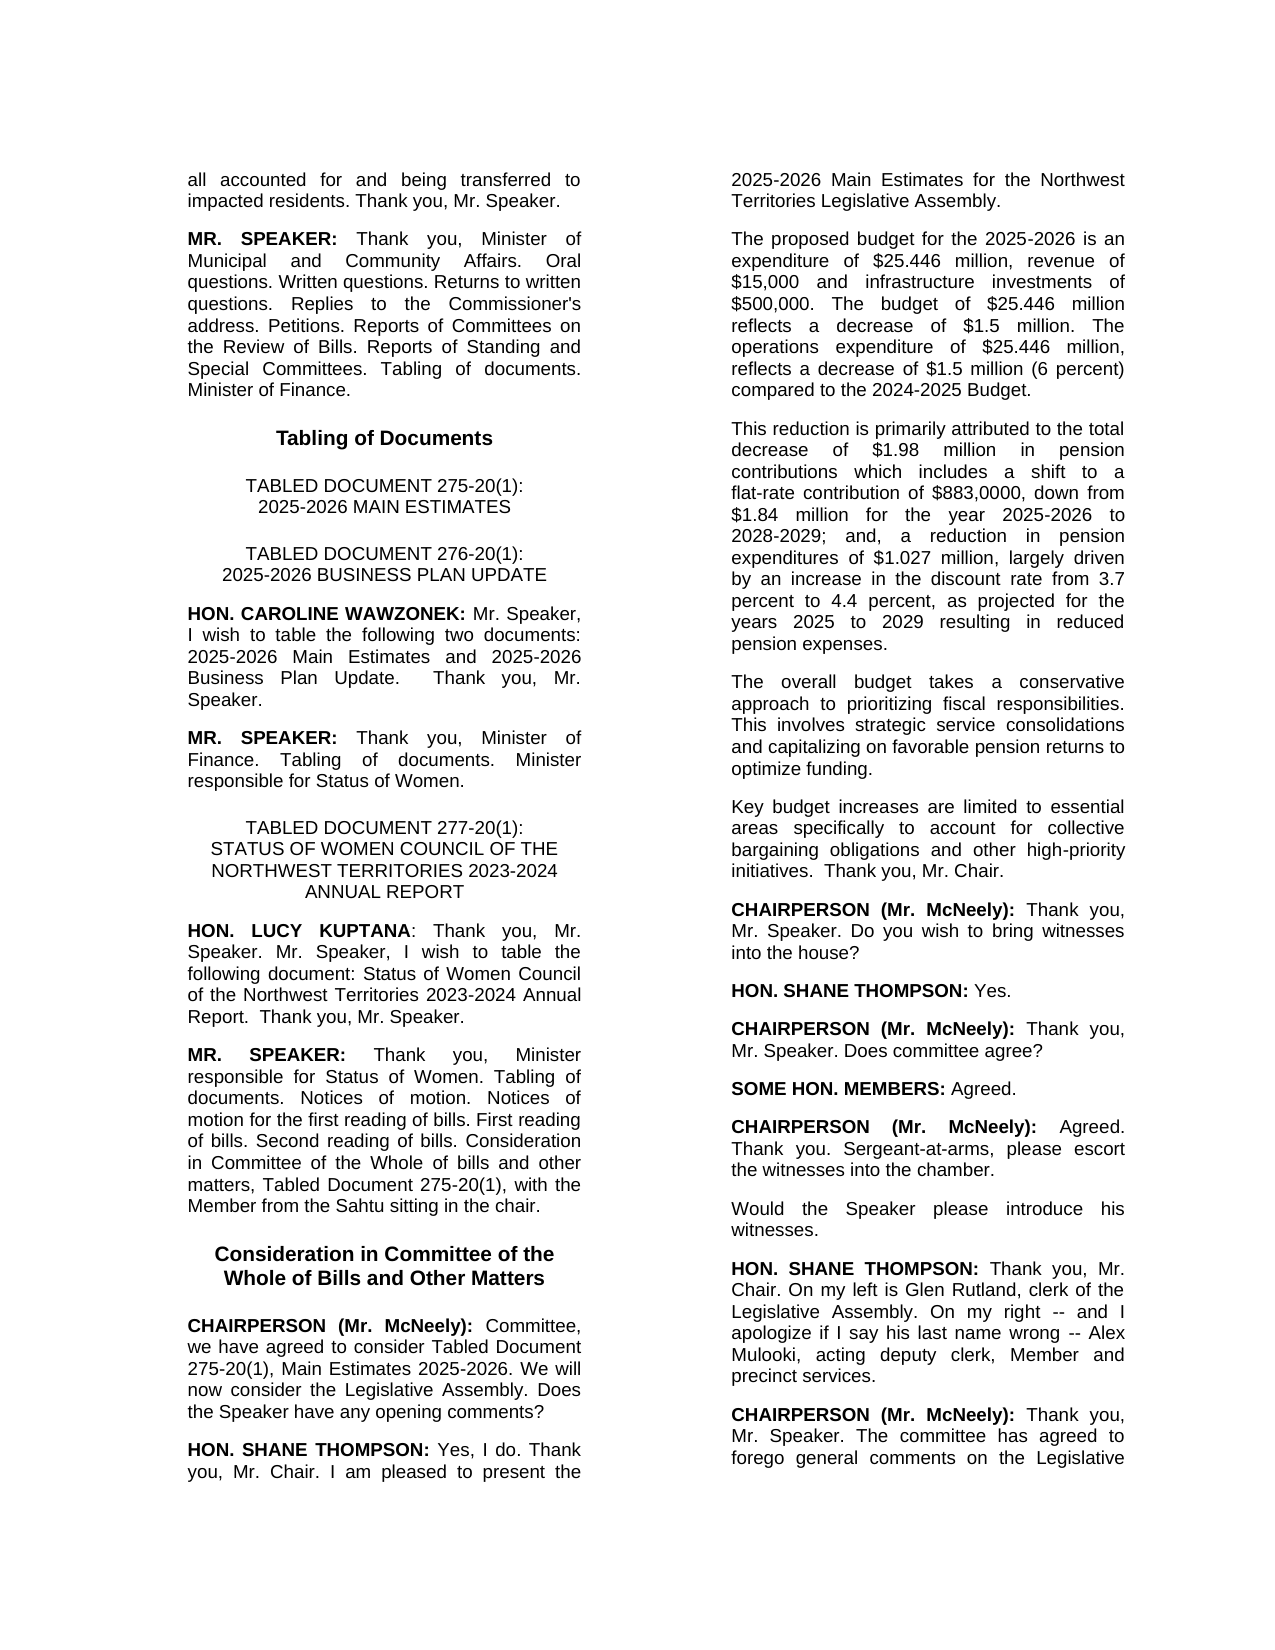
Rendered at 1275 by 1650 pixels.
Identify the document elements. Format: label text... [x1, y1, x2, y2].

subtitle Tabled Document 277-20(1): Status of Women Council of the Northwest Territories 2023-2024 Annual Report [187, 817, 581, 903]
text HON. LUCY KUPTANA: Thank you, Mr. Speaker. Mr. Speaker, I wish to table the following document: Status of Women Council of the Northwest Territories 2023-2024 Annual Report. Thank you, Mr. Speaker. [187, 919, 581, 1027]
text HON. SHANE THOMPSON: Yes, I do. Thank you, Mr. Chair. I am pleased to present the 2025-2026 Main Estimates for the Northwest Territories Legislative Assembly. [731, 168, 1125, 211]
text HON. SHANE THOMPSON: Thank you, Mr. Chair. On my left is Glen Rutland, clerk of the Legislative Assembly. On my right -- and I apologize if I say his last name wrong -- Alex Mulooki, acting deputy clerk, Member and precinct services. [731, 1257, 1125, 1387]
subtitle Tabling of Documents [187, 426, 581, 449]
text MR. SPEAKER: Thank you, Minister responsible for Status of Women. Tabling of documents. Notices of motion. Notices of motion for the first reading of bills. First reading of bills. Second reading of bills. Consideration in Committee of the Whole of bills and other matters, Tabled Document 275-20(1), with the Member from the Sahtu sitting in the chair. [187, 1044, 581, 1217]
text HON. SHANE THOMPSON: Yes. [731, 980, 1125, 1001]
text Key budget increases are limited to essential areas specifically to account for collective bargaining obligations and other high-priority initiatives. Thank you, Mr. Chair. [731, 796, 1125, 882]
text HON. SHANE THOMPSON: Yes, I do. Thank you, Mr. Chair. I am pleased to present the 2025-2026 Main Estimates for the Northwest Territories Legislative Assembly. [187, 1439, 581, 1482]
text CHAIRPERSON (Mr. McNeely): Committee, we have agreed to consider Tabled Document 275-20(1), Main Estimates 2025-2026. We will now consider the Legislative Assembly. Does the Speaker have any opening comments? [187, 1314, 581, 1422]
subtitle Tabled Document 276-20(1): 2025-2026 Business Plan Update [187, 543, 581, 586]
text The proposed budget for the 2025-2026 is an expenditure of $25.446 million, revenue of $15,000 and infrastructure investments of $500,000. The budget of $25.446 million reflects a decrease of $1.5 million. The operations expenditure of $25.446 million, reflects a decrease of $1.5 million (6 percent) compared to the 2024-2025 Budget. [731, 228, 1125, 401]
text SOME HON. MEMBERS: Agreed. [731, 1078, 1125, 1099]
text CHAIRPERSON (Mr. McNeely): Thank you, Mr. Speaker. Does committee agree? [731, 1018, 1125, 1061]
text HON. CAROLINE WAWZONEK: Mr. Speaker, I wish to table the following two documents: 2025-2026 Main Estimates and 2025-2026 Business Plan Update. Thank you, Mr. Speaker. [187, 602, 581, 710]
text This reduction is primarily attributed to the total decrease of $1.98 million in pension contributions which includes a shift to a flat-rate contribution of $883,0000, down from $1.84 million for the year 2025-2026 to 2028-2029; and, a reduction in pension expenditures of $1.027 million, largely driven by an increase in the discount rate from 3.7 percent to 4.4 percent, as projected for the years 2025 to 2029 resulting in reduced pension expenses. [731, 417, 1125, 654]
text The overall budget takes a conservative approach to prioritizing fiscal responsibilities. This involves strategic service consolidations and capitalizing on favorable pension returns to optimize funding. [731, 671, 1125, 779]
text Would the Speaker please introduce his witnesses. [731, 1197, 1125, 1241]
text CHAIRPERSON (Mr. McNeely): Agreed. Thank you. Sergeant-at-arms, please escort the witnesses into the chamber. [731, 1116, 1125, 1181]
subtitle Tabled Document 275-20(1): 2025-2026 Main Estimates [187, 474, 581, 518]
subtitle Consideration in Committee of the Whole of Bills and Other Matters [187, 1242, 581, 1289]
text MR. SPEAKER: Thank you, Minister of Municipal and Community Affairs. Oral questions. Written questions. Returns to written questions. Replies to the Commissioner's address. Petitions. Reports of Committees on the Review of Bills. Reports of Standing and Special Committees. Tabling of documents. Minister of Finance. [187, 228, 581, 401]
text CHAIRPERSON (Mr. McNeely): Thank you, Mr. Speaker. Do you wish to bring witnesses into the house? [731, 898, 1125, 963]
text MR. SPEAKER: Thank you, Minister of Finance. Tabling of documents. Minister responsible for Status of Women. [187, 727, 581, 792]
